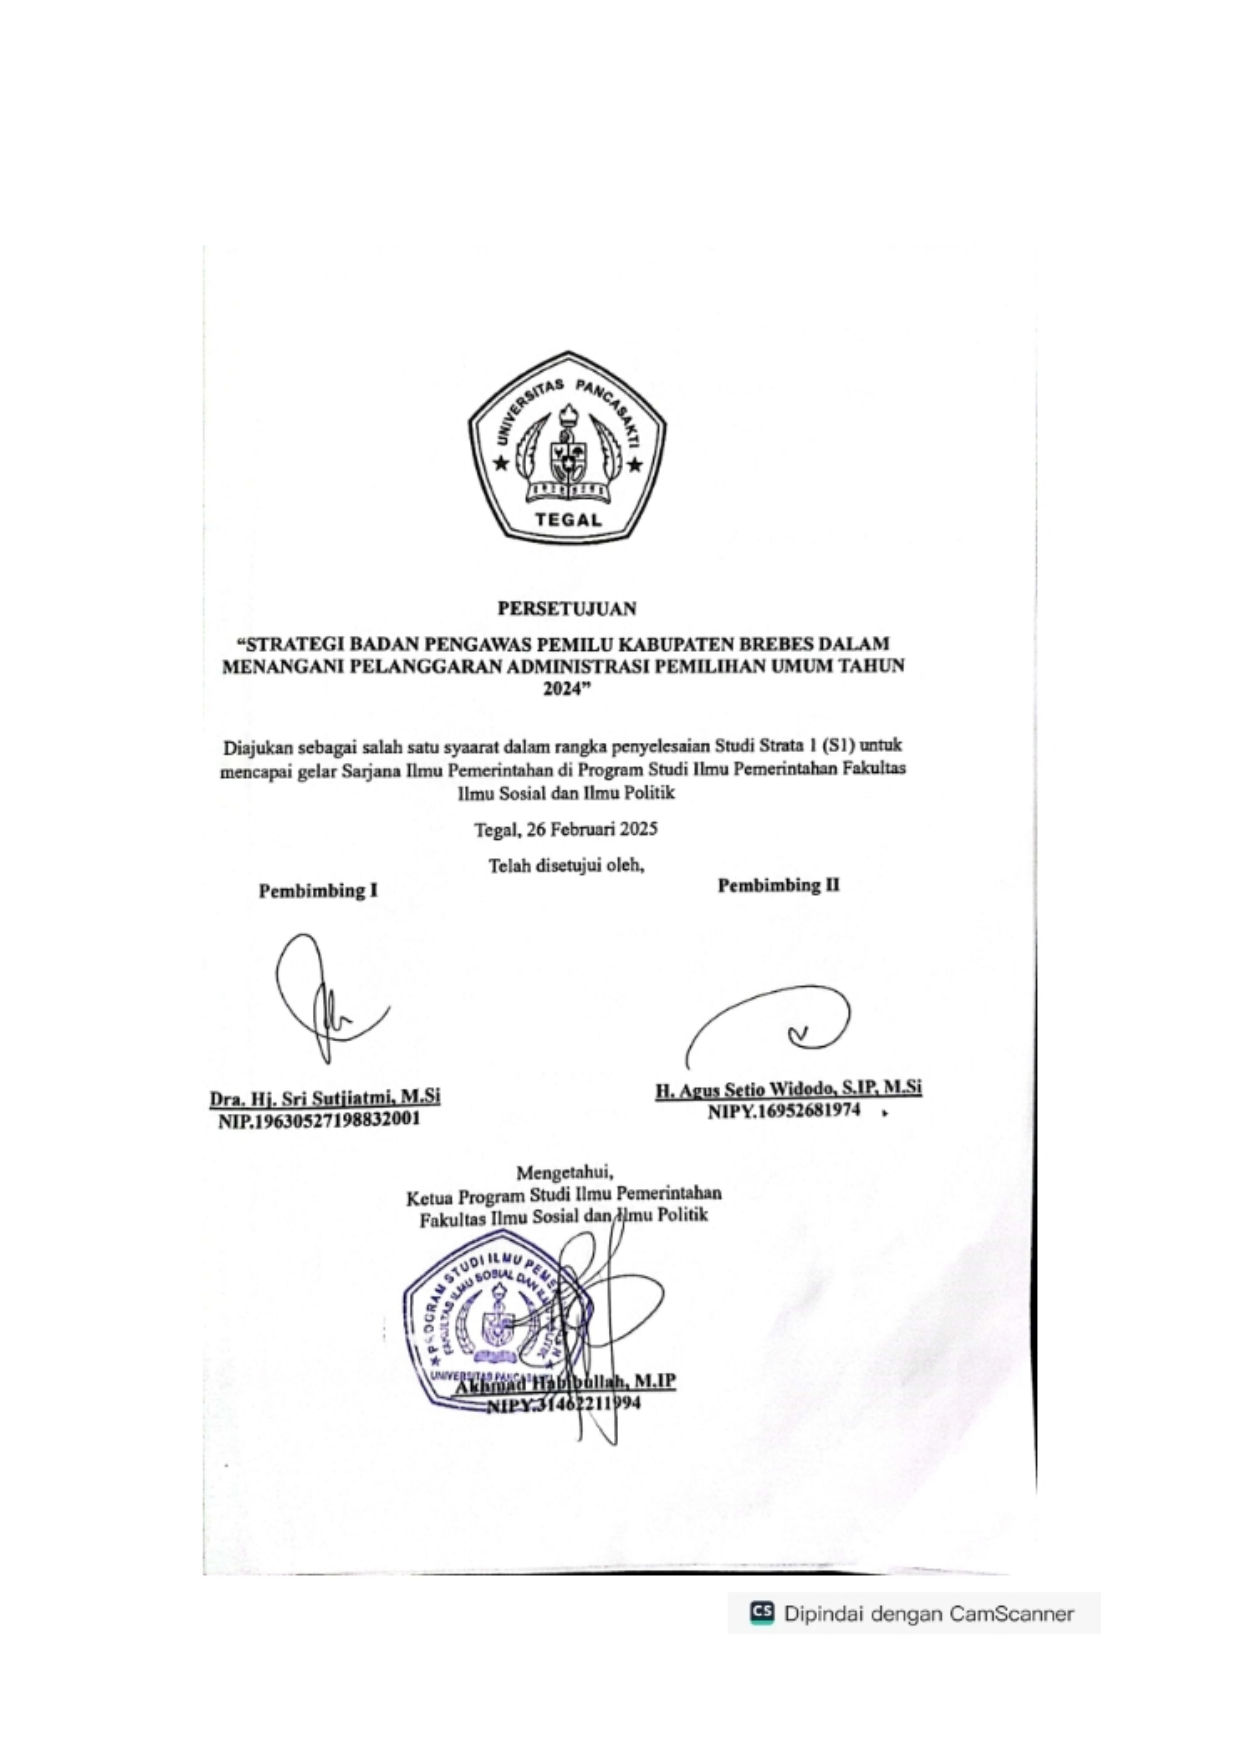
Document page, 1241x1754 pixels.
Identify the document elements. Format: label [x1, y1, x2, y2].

picture [123, 245, 1118, 1651]
